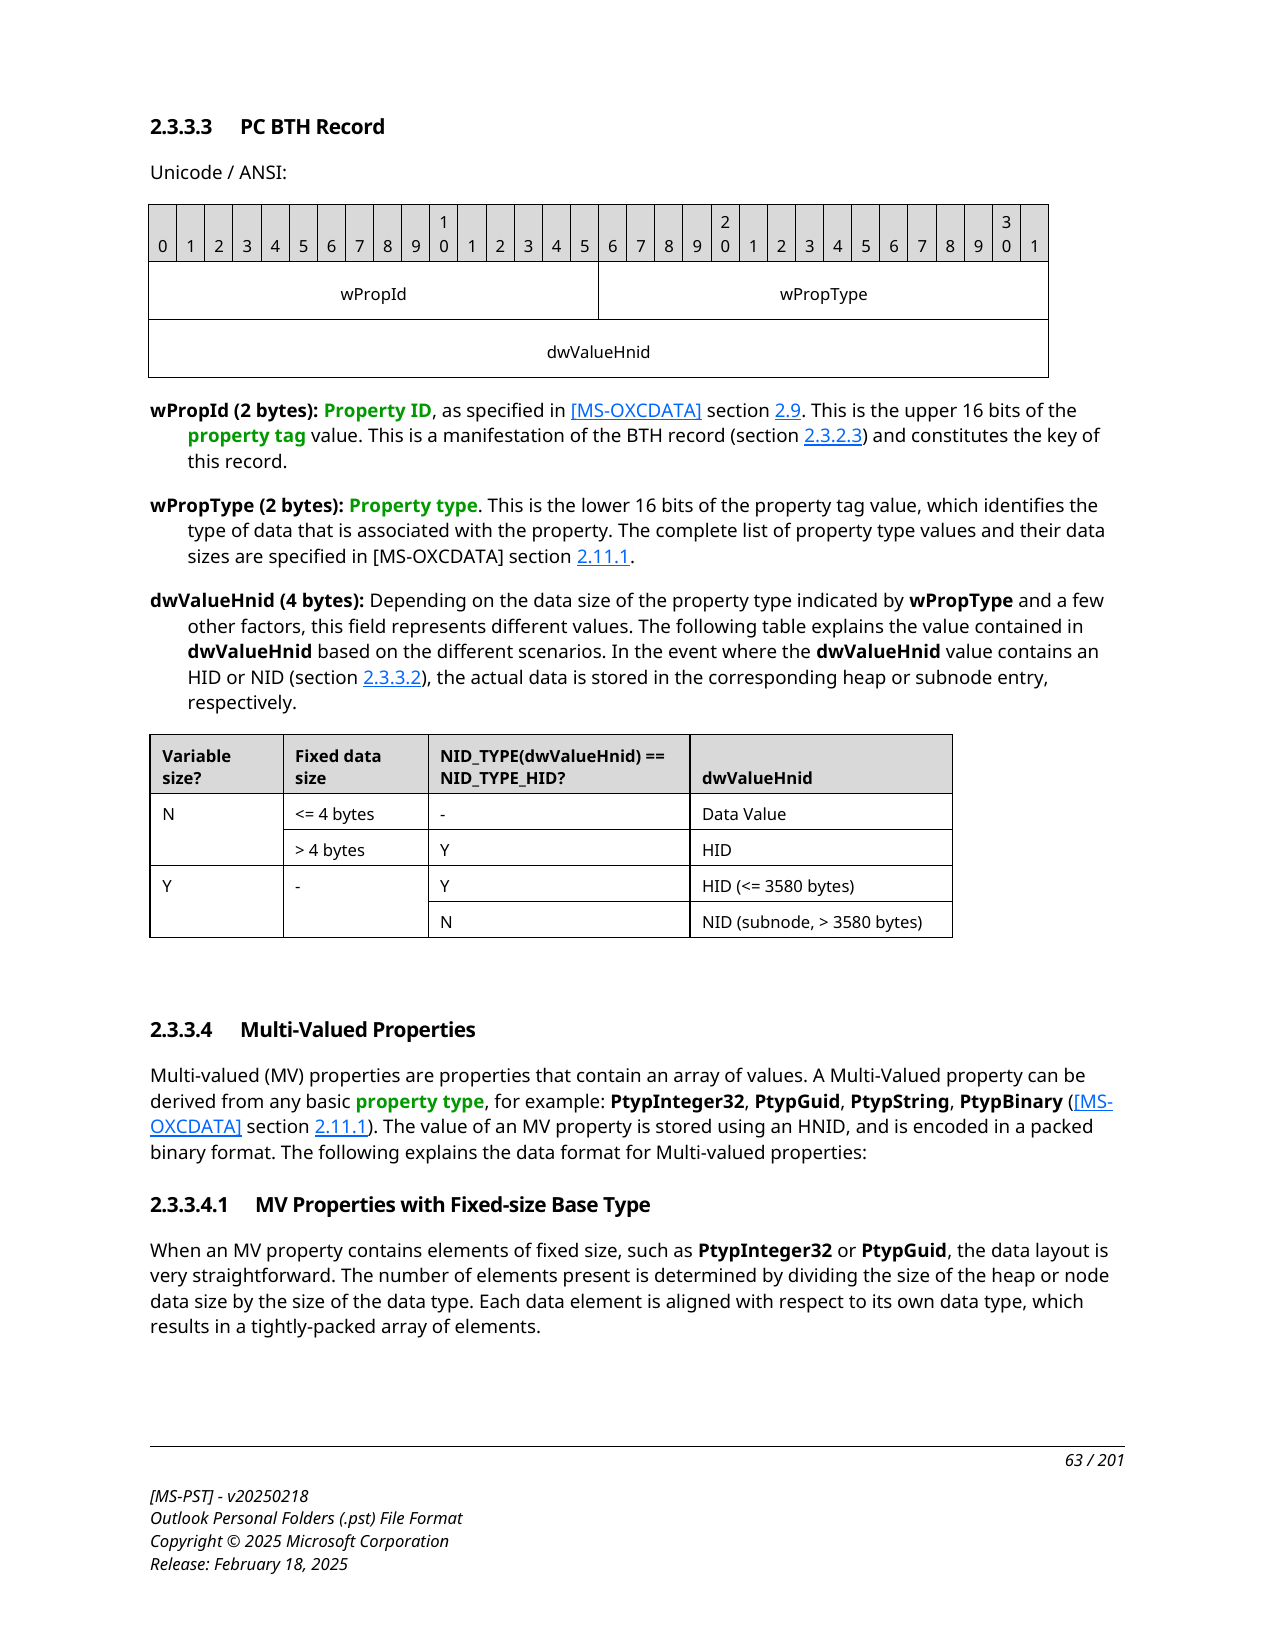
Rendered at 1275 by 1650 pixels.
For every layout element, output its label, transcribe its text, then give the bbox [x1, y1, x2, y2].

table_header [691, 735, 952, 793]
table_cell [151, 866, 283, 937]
subtitle Multi-Valued Properties [150, 1015, 1125, 1044]
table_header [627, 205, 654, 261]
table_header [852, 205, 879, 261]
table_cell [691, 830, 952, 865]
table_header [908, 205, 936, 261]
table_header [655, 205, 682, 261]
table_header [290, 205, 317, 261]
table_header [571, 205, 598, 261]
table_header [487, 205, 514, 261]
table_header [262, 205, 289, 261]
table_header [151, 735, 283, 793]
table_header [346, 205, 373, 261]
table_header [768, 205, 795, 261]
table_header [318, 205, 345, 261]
text Unicode / ANSI: [150, 160, 1125, 185]
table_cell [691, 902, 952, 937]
text wPropType (2 bytes): Property type. This is the lower 16 bits of the property tag value, which identifies the type of data that is associated with the property. The complete list of property type values and their data sizes are specified in [MS-OXCDATA] section 2.11.1. [150, 492, 1125, 569]
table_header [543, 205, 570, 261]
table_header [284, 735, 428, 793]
text wPropId (2 bytes): Property ID, as specified in [MS-OXCDATA] section 2.9. This is the upper 16 bits of the property tag value. This is a manifestation of the BTH record (section 2.3.2.3) and constitutes the key of this record. [150, 397, 1125, 473]
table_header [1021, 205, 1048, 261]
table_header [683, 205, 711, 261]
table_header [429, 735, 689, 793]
text Multi-valued (MV) properties are properties that contain an array of values. A Multi-Valued property can be derived from any basic property type, for example: PtypInteger32, PtypGuid, PtypString, PtypBinary ([MS-OXCDATA] section 2.11.1). The value of an MV property is stored using an HNID, and is encoded in a packed binary format. The following explains the data format for Multi-valued properties: [150, 1063, 1125, 1165]
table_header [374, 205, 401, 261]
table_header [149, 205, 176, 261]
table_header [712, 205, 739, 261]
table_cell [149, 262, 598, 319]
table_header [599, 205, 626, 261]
subtitle MV Properties with Fixed-size Base Type [150, 1190, 1125, 1218]
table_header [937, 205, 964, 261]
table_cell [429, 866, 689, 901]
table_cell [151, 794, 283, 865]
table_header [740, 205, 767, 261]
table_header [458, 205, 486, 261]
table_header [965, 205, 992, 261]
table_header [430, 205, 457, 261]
text dwValueHnid (4 bytes): Depending on the data size of the property type indicated by wPropType and a few other factors, this field represents different values. The following table explains the value contained in dwValueHnid based on the different scenarios. In the event where the dwValueHnid value contains an HID or NID (section 2.3.3.2), the actual data is stored in the corresponding heap or subnode entry, respectively. [150, 587, 1125, 715]
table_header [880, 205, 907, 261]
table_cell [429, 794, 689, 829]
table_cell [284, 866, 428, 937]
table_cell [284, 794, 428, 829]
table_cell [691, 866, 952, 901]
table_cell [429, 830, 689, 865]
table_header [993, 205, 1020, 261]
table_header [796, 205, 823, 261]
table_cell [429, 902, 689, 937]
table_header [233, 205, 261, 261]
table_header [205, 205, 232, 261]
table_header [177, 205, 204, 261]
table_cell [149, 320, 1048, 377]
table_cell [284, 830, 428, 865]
text When an MV property contains elements of fixed size, such as PtypInteger32 or PtypGuid, the data layout is very straightforward. The number of elements present is determined by dividing the size of the heap or node data size by the size of the data type. Each data element is aligned with respect to its own data type, which results in a tightly-packed array of elements. [150, 1237, 1125, 1339]
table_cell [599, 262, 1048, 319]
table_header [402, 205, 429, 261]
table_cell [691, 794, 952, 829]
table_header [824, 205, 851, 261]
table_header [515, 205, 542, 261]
subtitle PC BTH Record [150, 112, 1125, 141]
